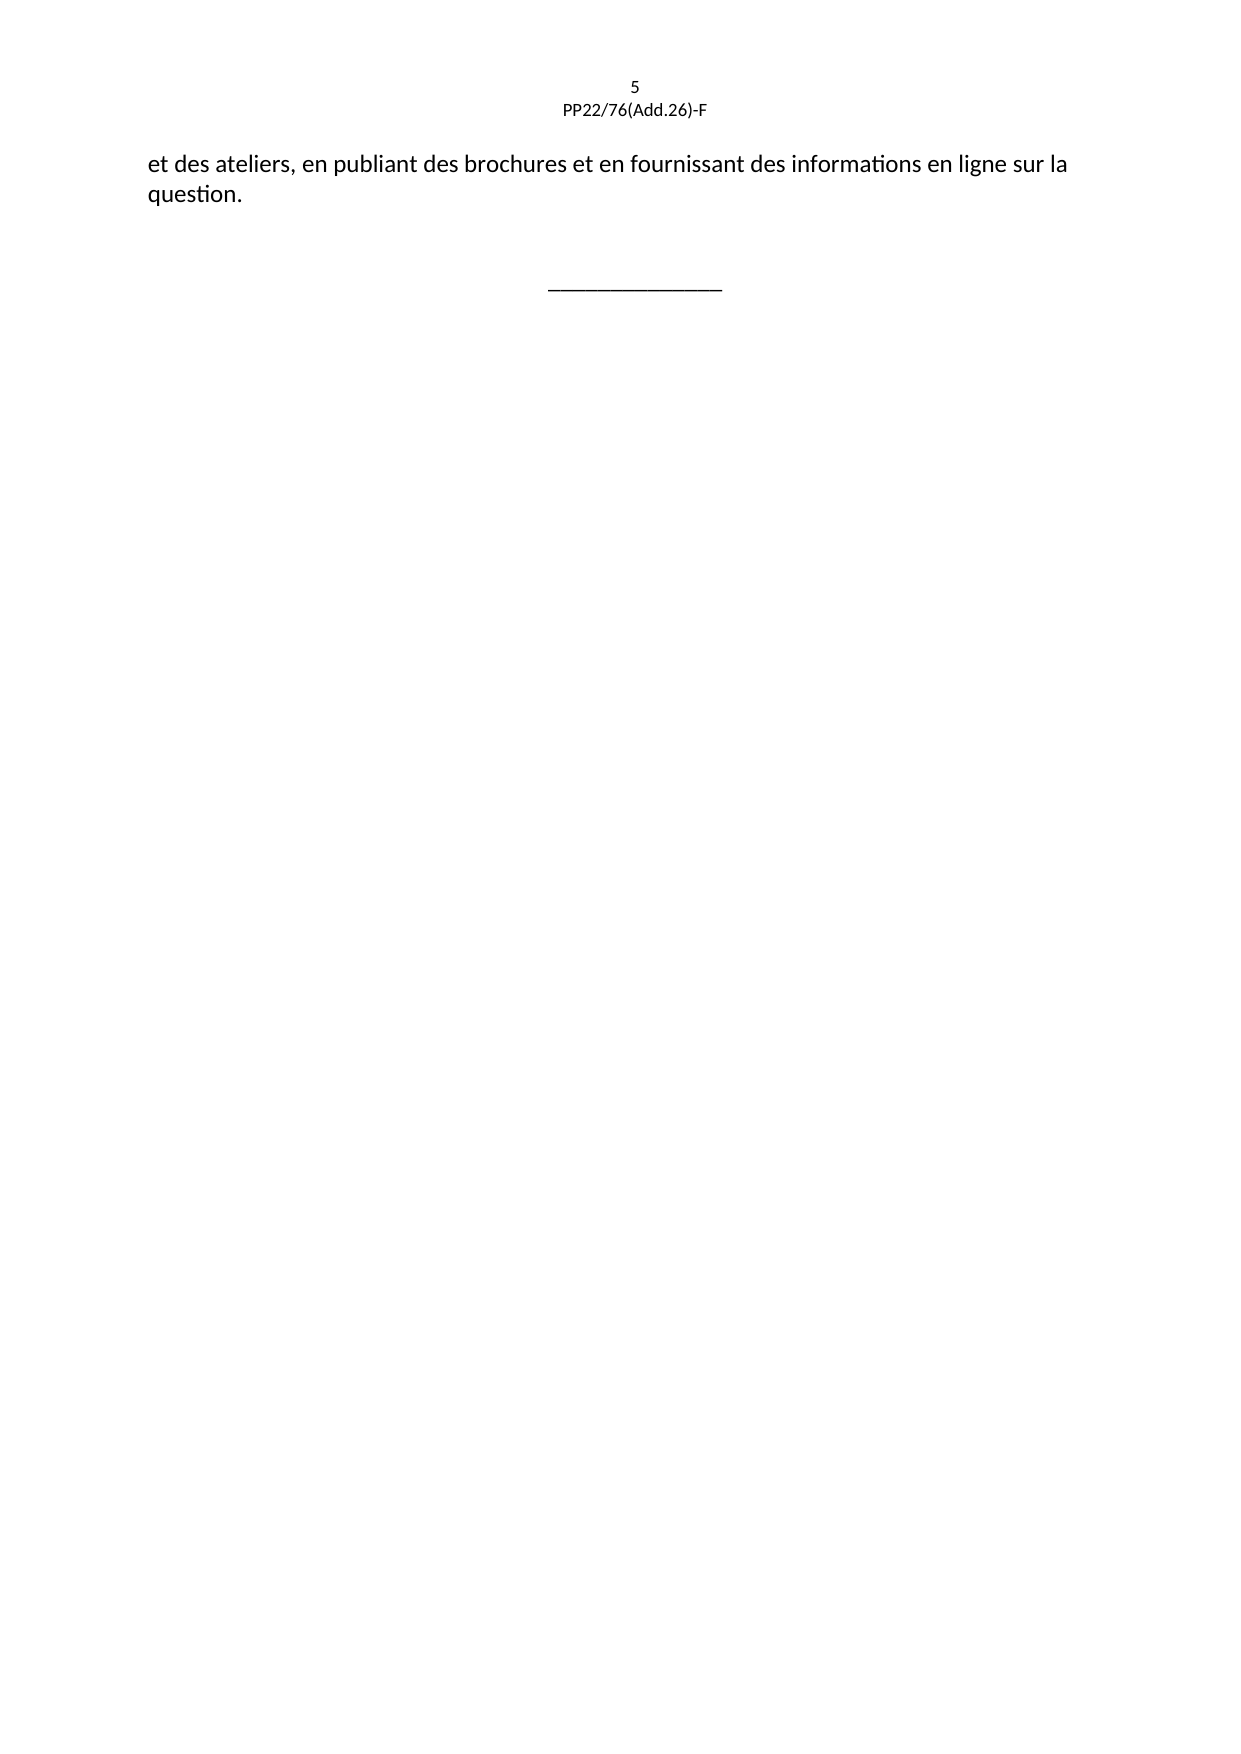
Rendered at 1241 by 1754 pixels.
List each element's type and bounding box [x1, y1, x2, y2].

text [148, 148, 1122, 209]
